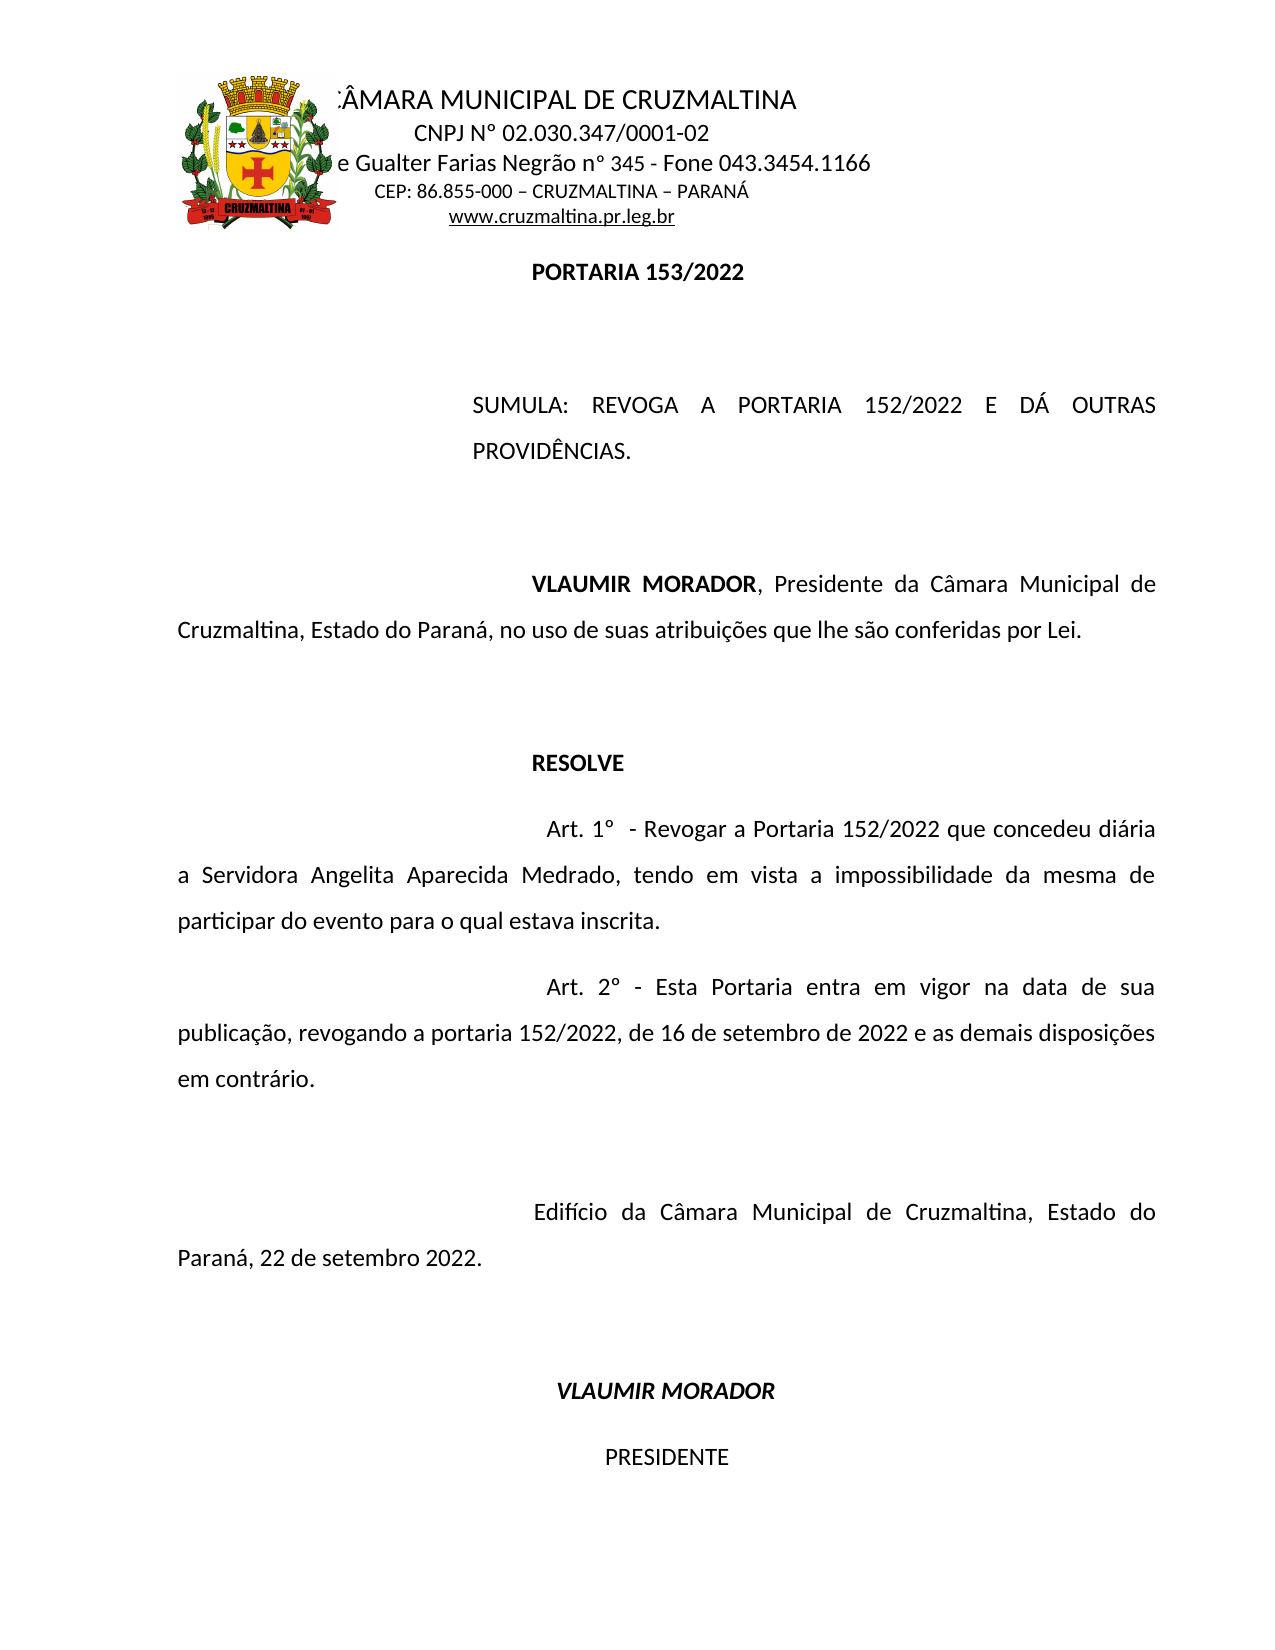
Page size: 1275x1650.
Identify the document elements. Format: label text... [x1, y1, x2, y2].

text VLAUMIR MORADOR [177, 1375, 1157, 1405]
text VLAUMIR MORADOR, Presidente da Câmara Municipal de Cruzmaltina, Estado do Paraná, no uso de suas atribuições que lhe são conferidas por Lei. [177, 568, 1157, 644]
text SUMULA: REVOGA A PORTARIA 152/2022 E DÁ OUTRAS PROVIDÊNCIAS. [472, 389, 1157, 465]
text Edifício da Câmara Municipal de Cruzmaltina, Estado do Paraná, 22 de setembro 2022. [177, 1196, 1157, 1272]
text Art. 2º - Esta Portaria entra em vigor na data de sua publicação, revogando a portaria 152/2022, de 16 de setembro de 2022 e as demais disposições em contrário. [177, 971, 1157, 1093]
text RESOLVE [177, 747, 1157, 777]
text Art. 1º - Revogar a Portaria 152/2022 que concedeu diária a Servidora Angelita Aparecida Medrado, tendo em vista a impossibilidade da mesma de participar do evento para o qual estava inscrita. [177, 813, 1157, 935]
text PORTARIA 153/2022 [177, 256, 1157, 287]
picture [177, 73, 339, 232]
text PRESIDENTE [177, 1441, 1157, 1472]
